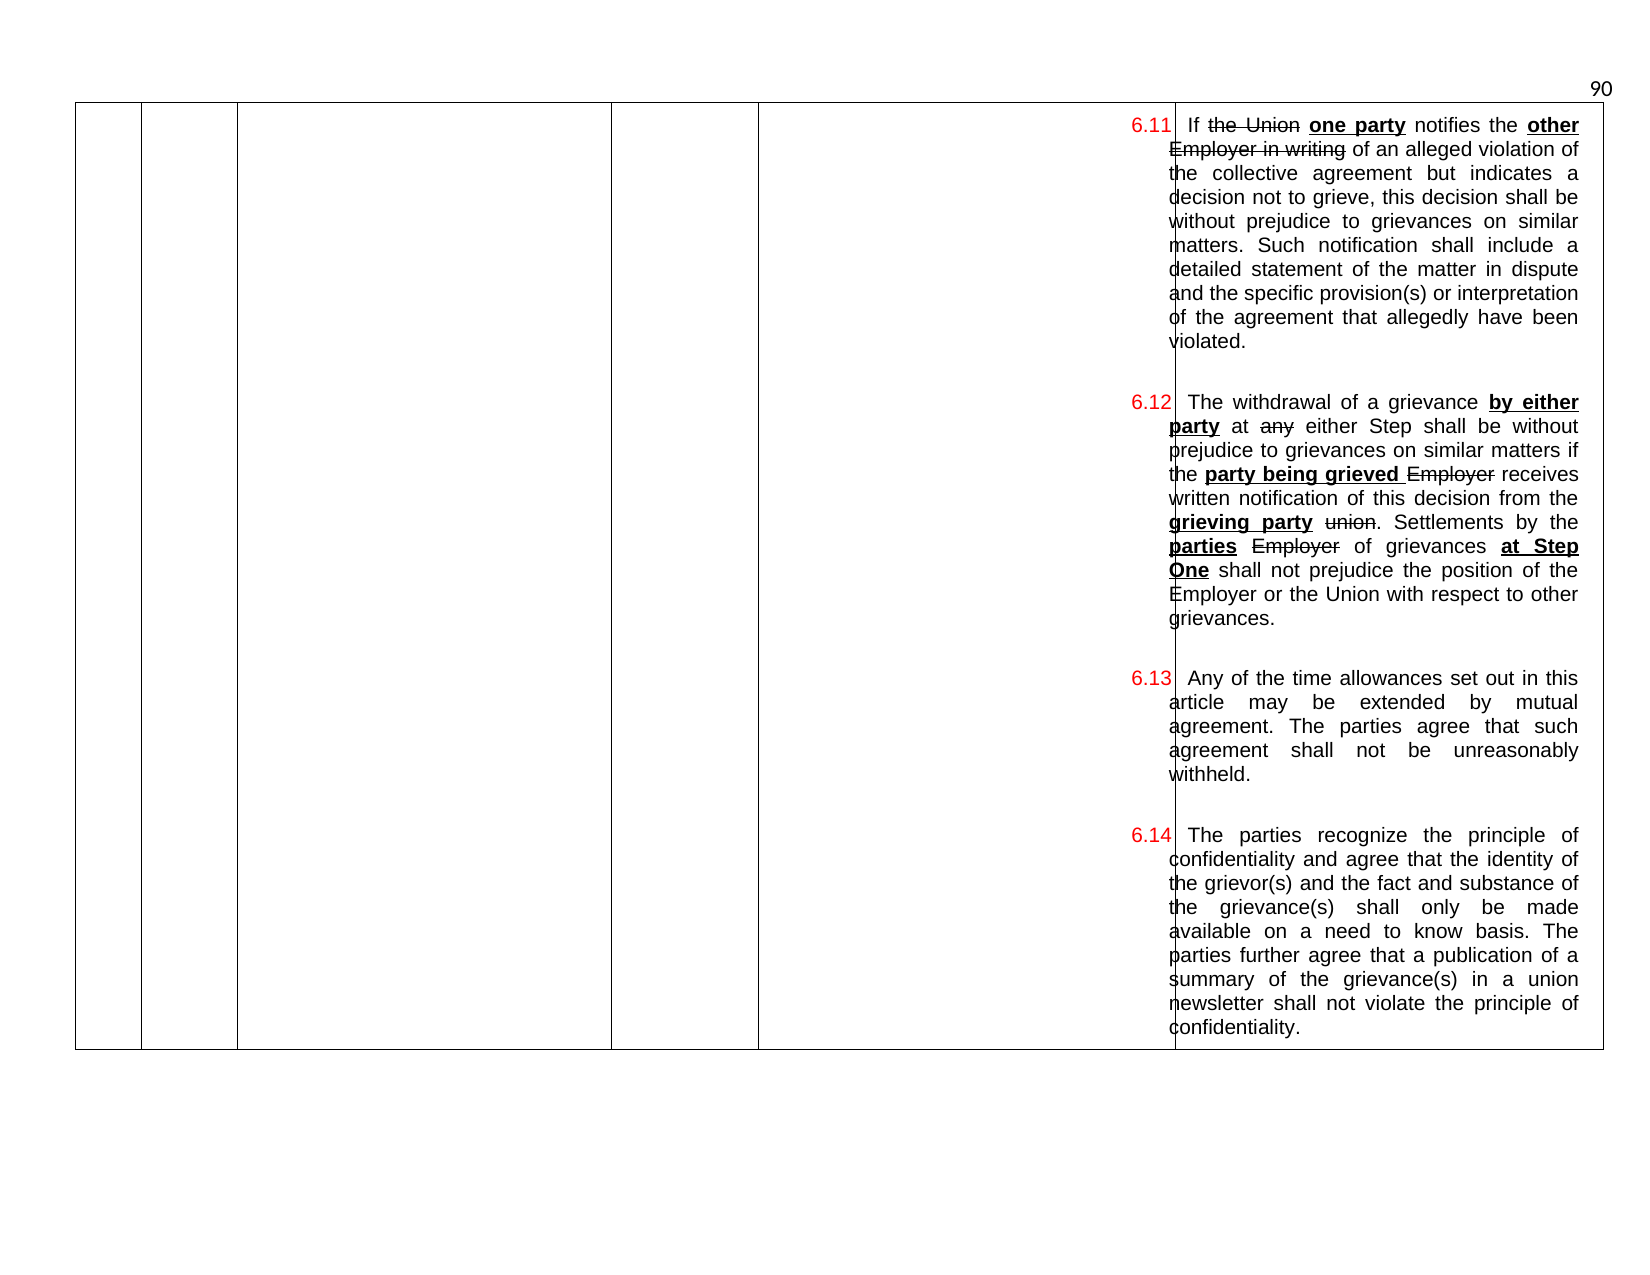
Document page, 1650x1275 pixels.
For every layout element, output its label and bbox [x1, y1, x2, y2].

table_cell [238, 103, 611, 1049]
table_cell [76, 103, 141, 1049]
table_cell [612, 103, 758, 1049]
table_cell [759, 103, 1175, 1049]
table_cell [142, 103, 237, 1049]
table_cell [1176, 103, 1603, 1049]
